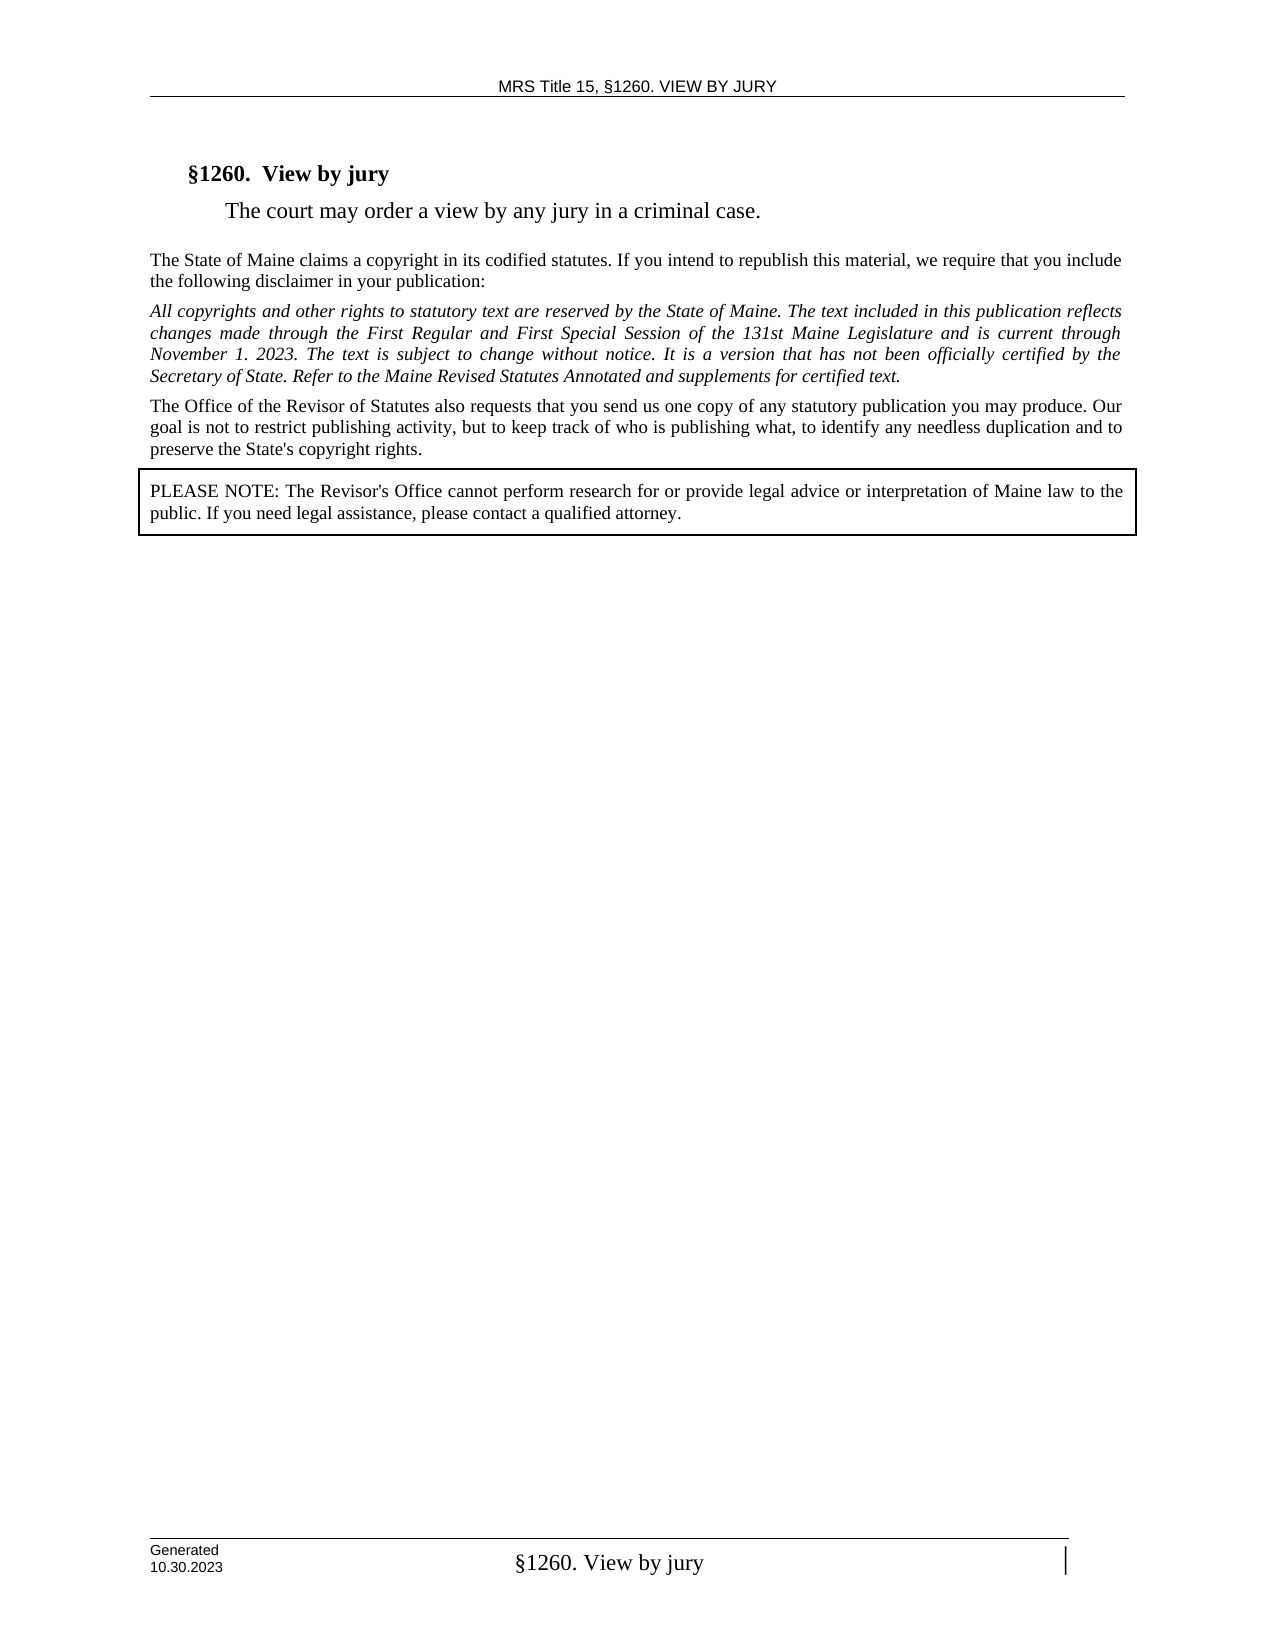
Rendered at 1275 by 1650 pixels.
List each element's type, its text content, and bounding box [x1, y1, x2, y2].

text All copyrights and other rights to statutory text are reserved by the State of Maine. The text included in this publication reflects changes made through the First Regular and First Special Session of the 131st Maine Legislature and is current through November 1. 2023 . The text is subject to change without notice. It is a version that has not been officially certified by the Secretary of State. Refer to the Maine Revised Statutes Annotated and supplements for certified text. [150, 300, 1125, 386]
text The Office of the Revisor of Statutes also requests that you send us one copy of any statutory publication you may produce. Our goal is not to restrict publishing activity, but to keep track of who is publishing what, to identify any needless duplication and to preserve the State's copyright rights. [150, 394, 1125, 459]
text PLEASE NOTE: The Revisor's Office cannot perform research for or provide legal advice or interpretation of Maine law to the public. If you need legal assistance, please contact a qualified attorney. [140, 470, 1135, 534]
text The State of Maine claims a copyright in its codified statutes. If you intend to republish this material, we require that you include the following disclaimer in your publication: [150, 248, 1125, 292]
text §1260. View by jury [187, 160, 1125, 187]
text The court may order a view by any jury in a criminal case. [187, 197, 1125, 223]
